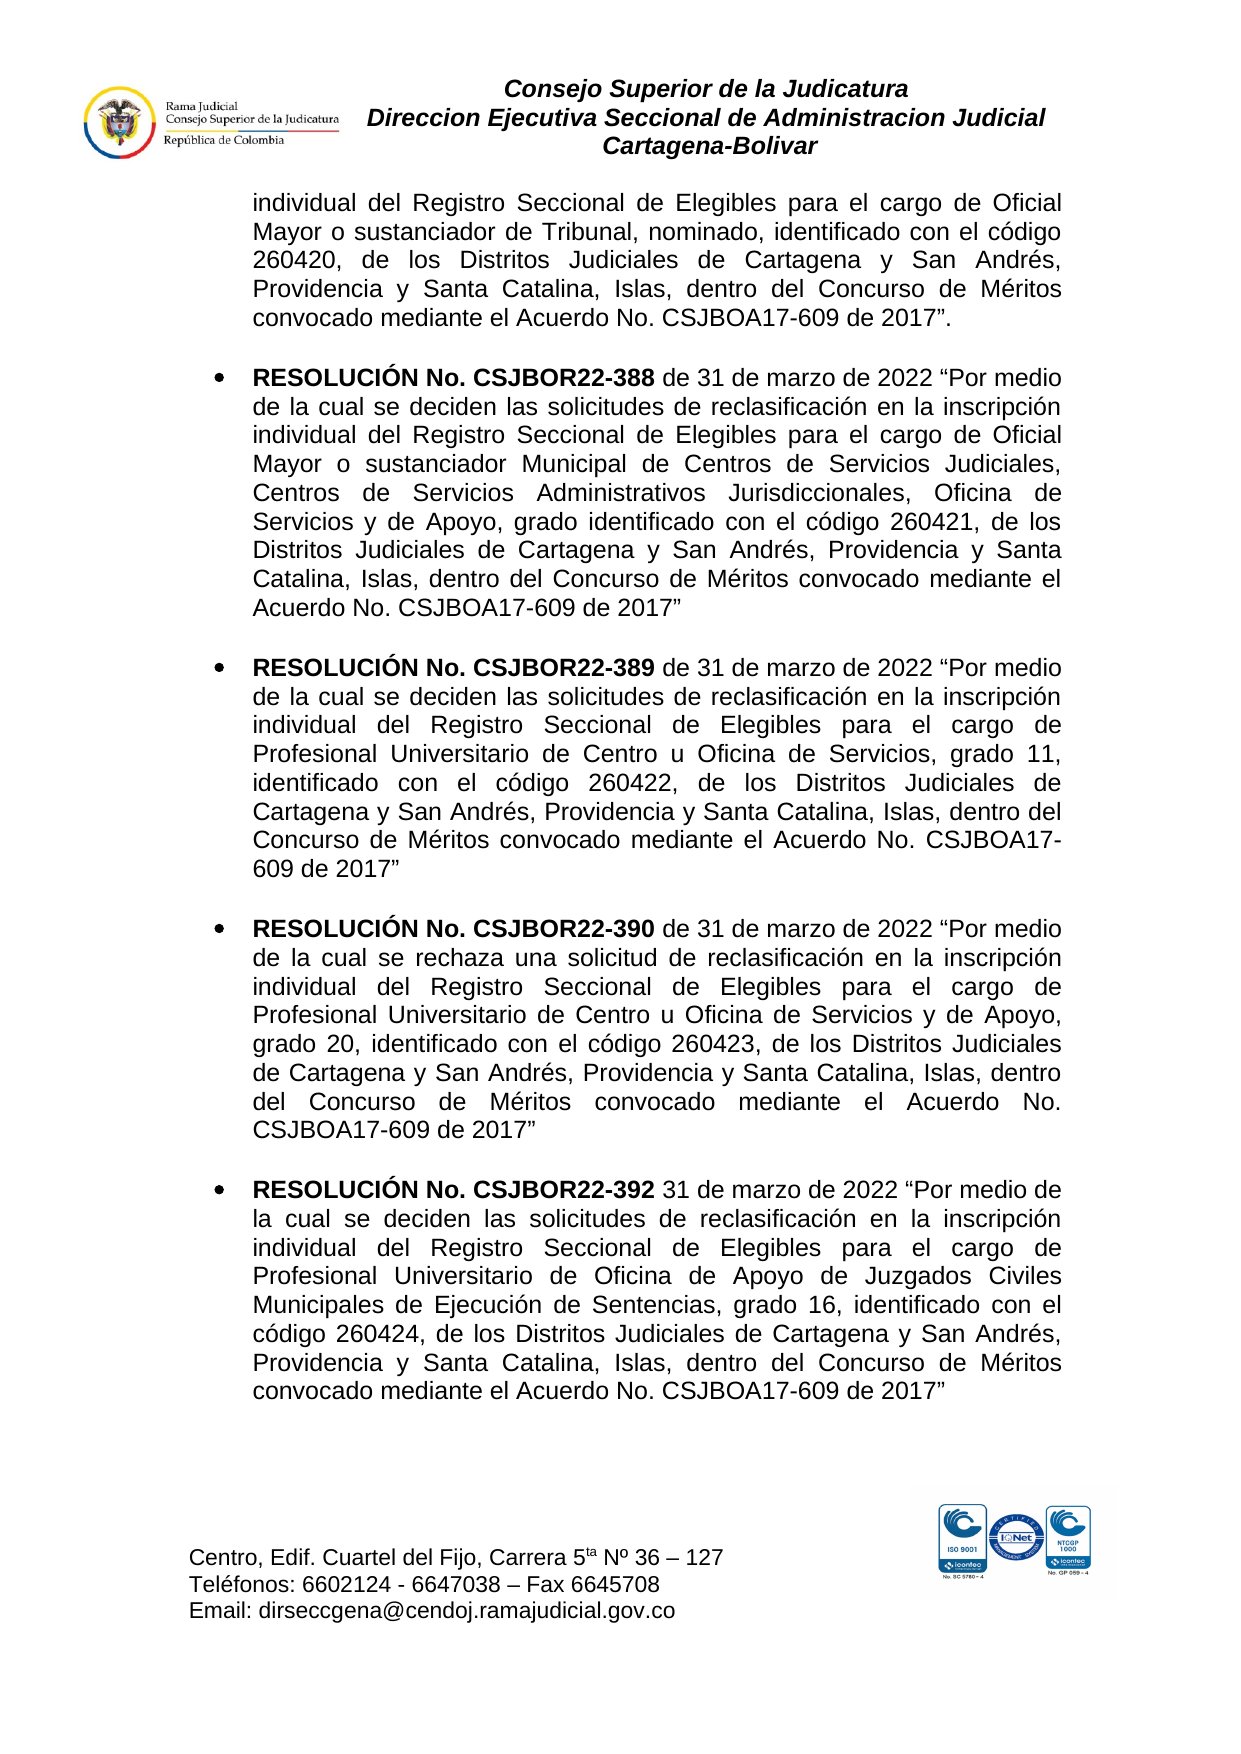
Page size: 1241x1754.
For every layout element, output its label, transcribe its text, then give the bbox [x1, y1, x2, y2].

picture [63, 73, 373, 180]
picture [911, 1486, 1119, 1600]
list RESOLUCIÓN No. CSJBOR22-392 31 de marzo de 2022 “Por medio de la cual se deciden las solicitudes de reclasificación en la inscripción individual del Registro Seccional de Elegibles para el cargo de Profesional Universitario de Oficina de Apoyo de Juzgados Civiles Municipales de Ejecución de Sentencias, grado 16, identificado con el código 260424, de los Distritos Judiciales de Cartagena y San Andrés, Providencia y Santa Catalina, Islas, dentro del Concurso de Méritos convocado mediante el Acuerdo No. CSJBOA17-609 de 2017” [215, 1175, 1063, 1405]
list RESOLUCIÓN No. CSJBOR22-390 de 31 de marzo de 2022 “Por medio de la cual se rechaza una solicitud de reclasificación en la inscripción individual del Registro Seccional de Elegibles para el cargo de Profesional Universitario de Centro u Oficina de Servicios y de Apoyo, grado 20, identificado con el código 260423, de los Distritos Judiciales de Cartagena y San Andrés, Providencia y Santa Catalina, Islas, dentro del Concurso de Méritos convocado mediante el Acuerdo No. CSJBOA17-609 de 2017” [215, 914, 1063, 1144]
list RESOLUCIÓN No. CSJBOR22-389 de 31 de marzo de 2022 “Por medio de la cual se deciden las solicitudes de reclasificación en la inscripción individual del Registro Seccional de Elegibles para el cargo de Profesional Universitario de Centro u Oficina de Servicios, grado 11, identificado con el código 260422, de los Distritos Judiciales de Cartagena y San Andrés, Providencia y Santa Catalina, Islas, dentro del Concurso de Méritos convocado mediante el Acuerdo No. CSJBOA17-609 de 2017” [215, 653, 1063, 883]
list RESOLUCIÓN No. CSJBOR22-388 de 31 de marzo de 2022 “Por medio de la cual se deciden las solicitudes de reclasificación en la inscripción individual del Registro Seccional de Elegibles para el cargo de Oficial Mayor o sustanciador Municipal de Centros de Servicios Judiciales, Centros de Servicios Administrativos Jurisdiccionales, Oficina de Servicios y de Apoyo, grado identificado con el código 260421, de los Distritos Judiciales de Cartagena y San Andrés, Providencia y Santa Catalina, Islas, dentro del Concurso de Méritos convocado mediante el Acuerdo No. CSJBOA17-609 de 2017” [215, 363, 1063, 622]
